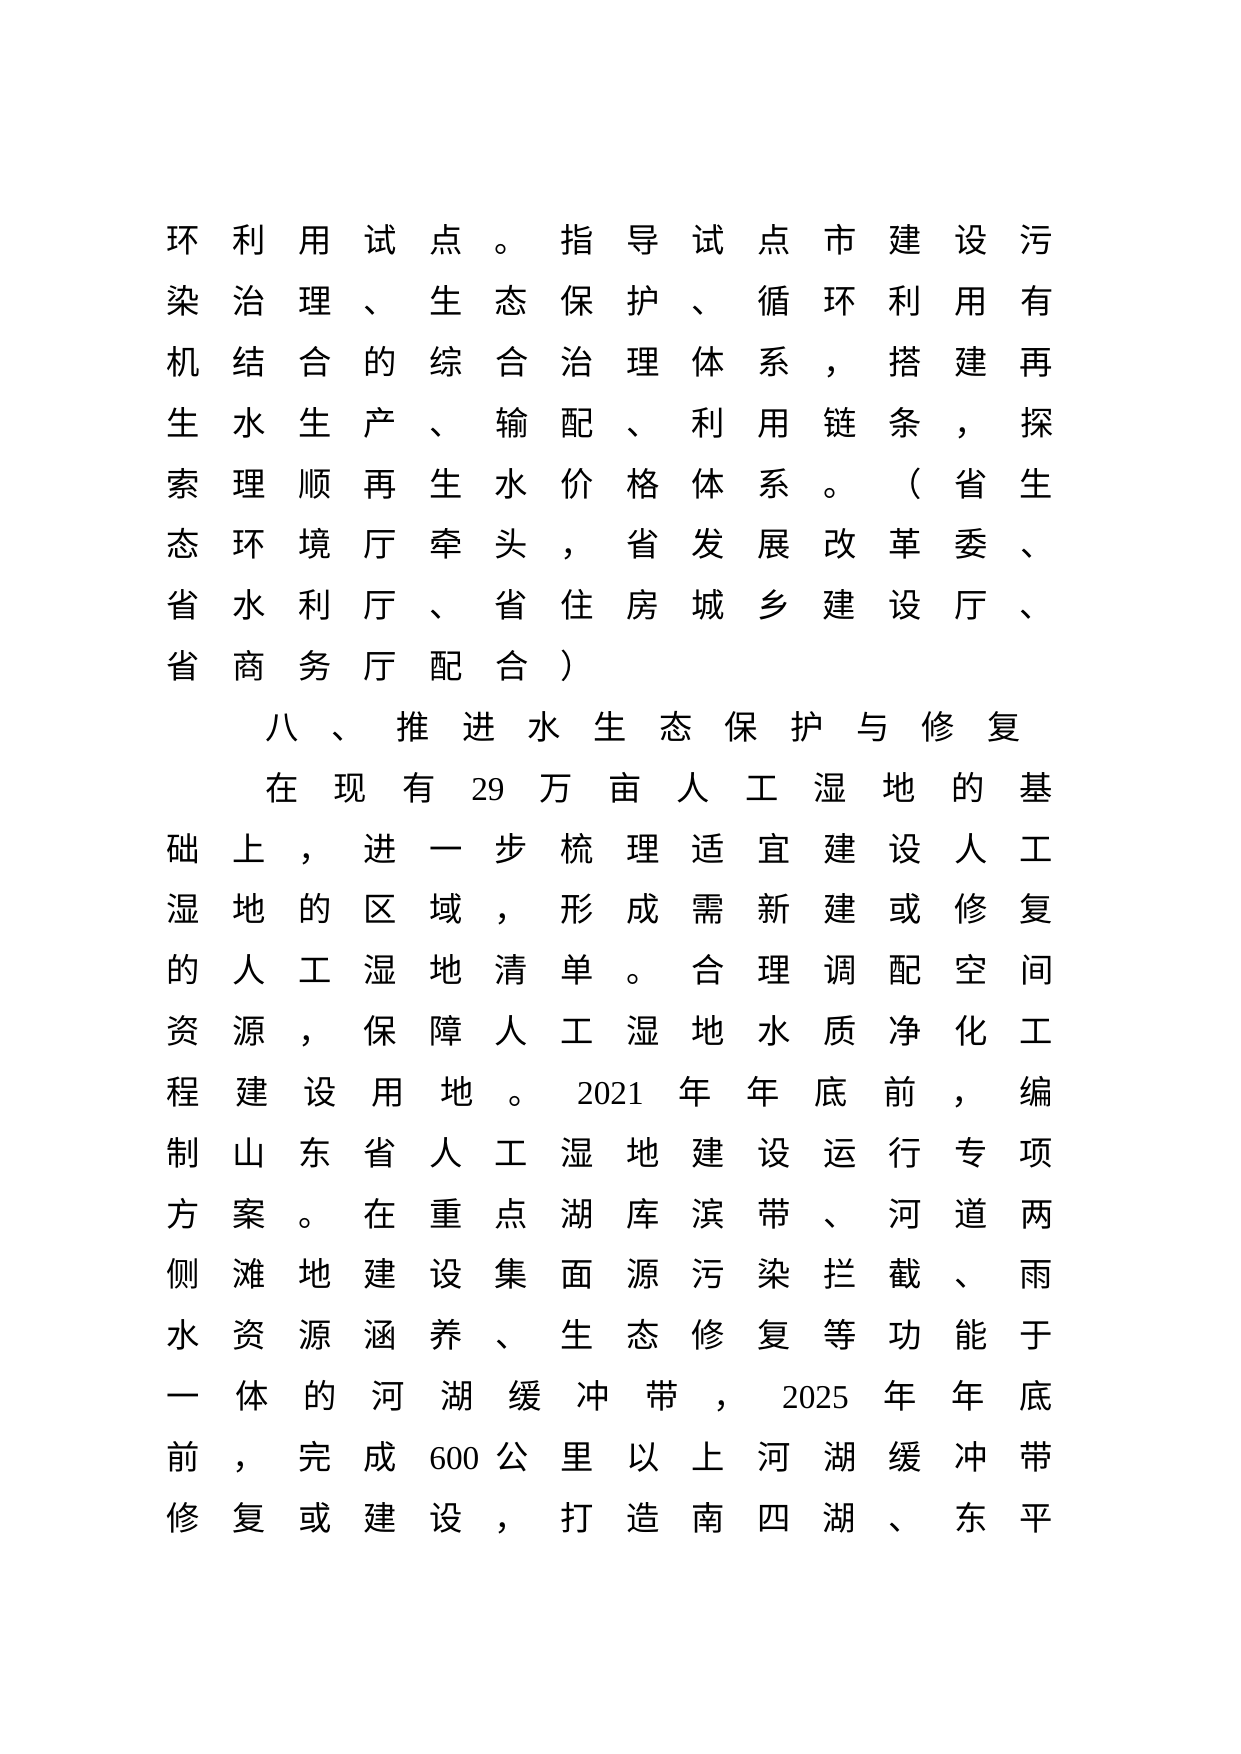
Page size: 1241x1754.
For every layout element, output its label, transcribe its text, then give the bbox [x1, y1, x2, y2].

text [167, 208, 1085, 694]
text 八、推进水生态保护与修复 [167, 694, 1085, 755]
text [167, 755, 1085, 1546]
